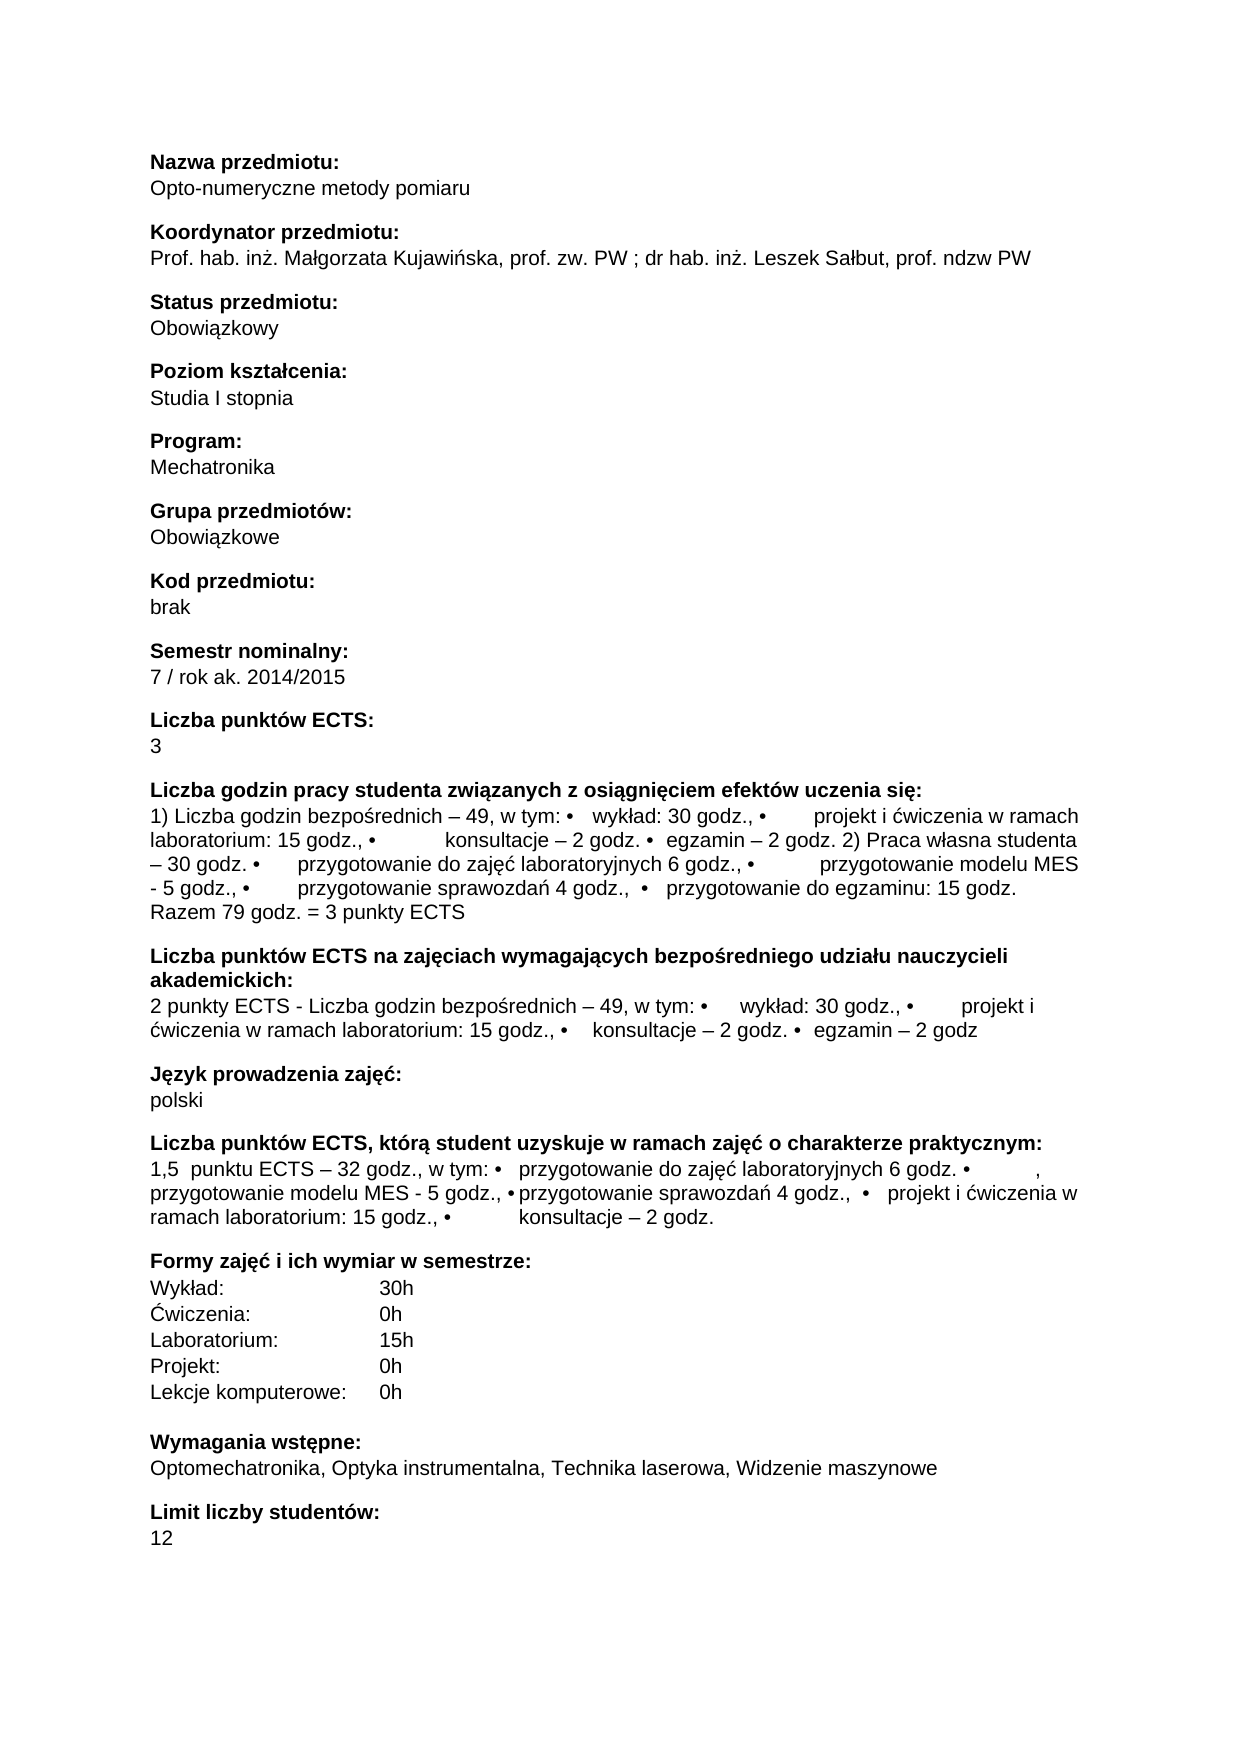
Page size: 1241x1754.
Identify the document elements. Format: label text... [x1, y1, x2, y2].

table_cell 15h [369, 1326, 597, 1352]
text Status przedmiotu: [150, 289, 1090, 313]
text Studia I stopnia [150, 385, 1090, 409]
text Liczba punktów ECTS na zajęciach wymagających bezpośredniego udziału nauczycieli akademickich: [150, 944, 1090, 992]
table_cell 0h [369, 1352, 597, 1378]
text 7 / rok ak. 2014/2015 [150, 664, 1090, 688]
text 3 [150, 734, 1090, 758]
text Prof. hab. inż. Małgorzata Kujawińska, prof. zw. PW ; dr hab. inż. Leszek Sałbut, prof. ndzw PW [150, 246, 1090, 270]
text Poziom kształcenia: [150, 359, 1090, 383]
text Limit liczby studentów: [150, 1499, 1090, 1523]
table_cell Laboratorium: [140, 1328, 367, 1352]
text Liczba punktów ECTS, którą student uzyskuje w ramach zajęć o charakterze praktycznym: [150, 1131, 1090, 1155]
text Język prowadzenia zajęć: [150, 1061, 1090, 1085]
text polski [150, 1087, 1090, 1111]
text Semestr nominalny: [150, 638, 1090, 662]
table_header Wykład: [140, 1276, 367, 1300]
table_cell Ćwiczenia: [140, 1302, 367, 1326]
text Opto-numeryczne metody pomiaru [150, 176, 1090, 200]
text Obowiązkowy [150, 316, 1090, 339]
text 1) Liczba godzin bezpośrednich – 49, w tym: • wykład: 30 godz., • projekt i ćwiczenia w ramach laboratorium: 15 godz., • konsultacje – 2 godz. • egzamin – 2 godz. 2) Praca własna studenta – 30 godz. • przygotowanie do zajęć laboratoryjnych 6 godz., • przygotowanie modelu MES - 5 godz., • przygotowanie sprawozdań 4 godz., • przygotowanie do egzaminu: 15 godz. Razem 79 godz. = 3 punkty ECTS [150, 804, 1090, 924]
text Program: [150, 429, 1090, 453]
text Nazwa przedmiotu: [150, 150, 1090, 174]
text Liczba punktów ECTS: [150, 708, 1090, 732]
text Koordynator przedmiotu: [150, 220, 1090, 244]
text 1,5 punktu ECTS – 32 godz., w tym: • przygotowanie do zajęć laboratoryjnych 6 godz. • , przygotowanie modelu MES - 5 godz., • przygotowanie sprawozdań 4 godz., • projekt i ćwiczenia w ramach laboratorium: 15 godz., • konsultacje – 2 godz. [150, 1157, 1090, 1229]
table_cell Projekt: [140, 1354, 367, 1378]
table_cell 0h [369, 1378, 597, 1404]
text Mechatronika [150, 455, 1090, 479]
text 12 [150, 1526, 1090, 1549]
text Formy zajęć i ich wymiar w semestrze: [150, 1249, 1090, 1273]
text brak [150, 595, 1090, 619]
text Obowiązkowe [150, 525, 1090, 549]
text Liczba godzin pracy studenta związanych z osiągnięciem efektów uczenia się: [150, 778, 1090, 802]
text Wymagania wstępne: [150, 1430, 1090, 1454]
text 2 punkty ECTS - Liczba godzin bezpośrednich – 49, w tym: • wykład: 30 godz., • projekt i ćwiczenia w ramach laboratorium: 15 godz., • konsultacje – 2 godz. • egzamin – 2 godz [150, 994, 1090, 1042]
text Kod przedmiotu: [150, 569, 1090, 593]
text Optomechatronika, Optyka instrumentalna, Technika laserowa, Widzenie maszynowe [150, 1456, 1090, 1480]
table_cell 0h [369, 1300, 597, 1326]
text Grupa przedmiotów: [150, 499, 1090, 523]
table_header 30h [369, 1276, 597, 1300]
table_cell Lekcje komputerowe: [140, 1380, 367, 1404]
